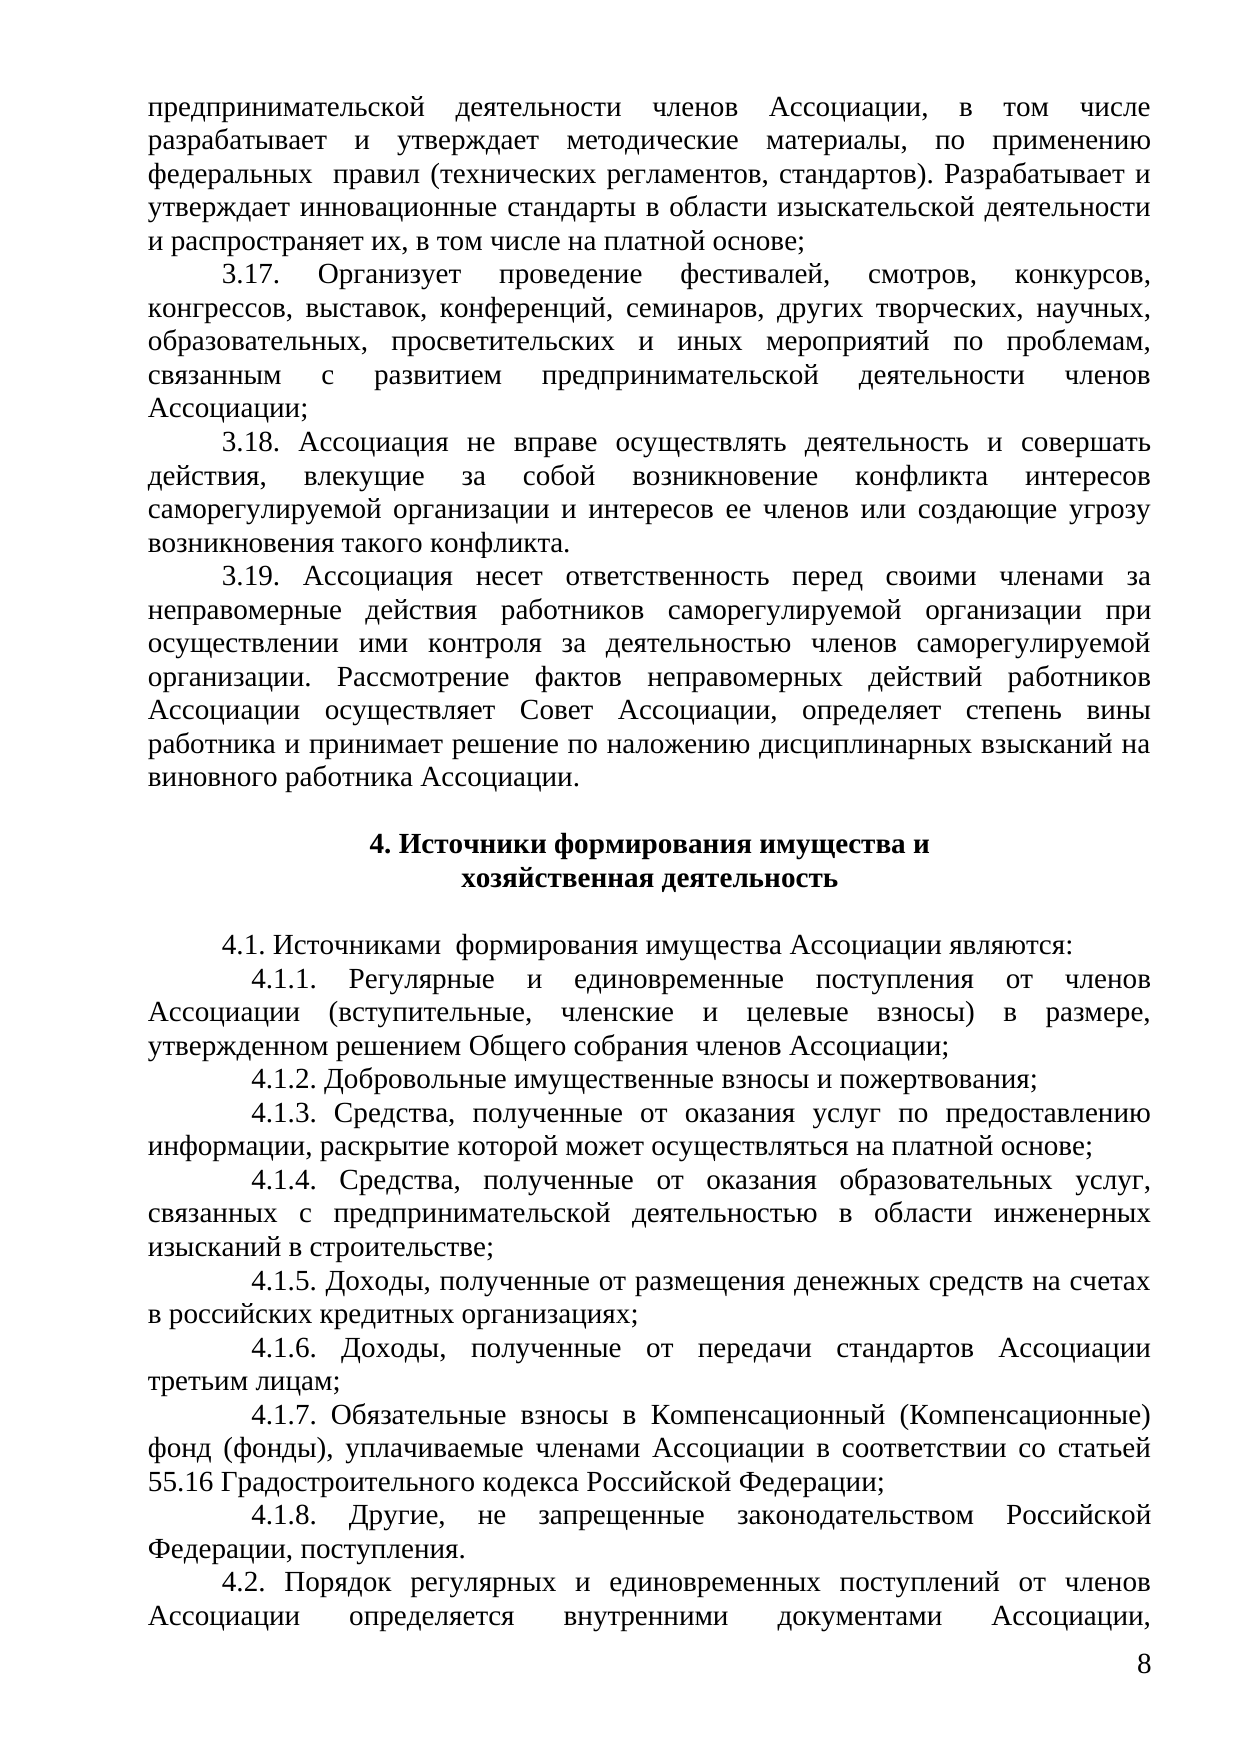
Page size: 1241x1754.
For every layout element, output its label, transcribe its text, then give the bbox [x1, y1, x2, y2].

text 4.1.1. Регулярные и единовременные поступления от членов Ассоциации (вступительные, членские и целевые взносы) в размере, утвержденном решением Общего собрания членов Ассоциации; [148, 961, 1152, 1061]
text 4.1.6. Доходы, полученные от передачи стандартов Ассоциации третьим лицам; [148, 1330, 1152, 1397]
text 4.1.4. Средства, полученные от оказания образовательных услуг, связанных с предпринимательской деятельностью в области инженерных изысканий в строительстве; [148, 1162, 1152, 1263]
text хозяйственная деятельность [148, 860, 1152, 894]
text 3.17. Организует проведение фестивалей, смотров, конкурсов, конгрессов, выставок, конференций, семинаров, других творческих, научных, образовательных, просветительских и иных мероприятий по проблемам, связанным с развитием предпринимательской деятельности членов Ассоциации; [148, 256, 1152, 424]
text 4.1.7. Обязательные взносы в Компенсационный (Компенсационные) фонд (фонды), уплачиваемые членами Ассоциации в соответствии со статьей 55.16 Градостроительного кодекса Российской Федерации; [148, 1397, 1152, 1497]
text 4. Источники формирования имущества и [148, 827, 1152, 860]
text 3.19. Ассоциация несет ответственность перед своими членами за неправомерные действия работников саморегулируемой организации при осуществлении ими контроля за деятельностью членов саморегулируемой организации. Рассмотрение фактов неправомерных действий работников Ассоциации осуществляет Совет Ассоциации, определяет степень вины работника и принимает решение по наложению дисциплинарных взысканий на виновного работника Ассоциации. [148, 759, 1152, 793]
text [148, 89, 1152, 256]
text 3.18. Ассоциация не вправе осуществлять деятельность и совершать действия, влекущие за собой возникновение конфликта интересов саморегулируемой организации и интересов ее членов или создающие угрозу возникновения такого конфликта. [148, 424, 1152, 558]
text 4.1. Источниками формирования имущества Ассоциации являются: [148, 927, 1152, 961]
text 4.1.3. Средства, полученные от оказания услуг по предоставлению информации, раскрытие которой может осуществляться на платной основе; [148, 1095, 1152, 1162]
text 4.1.5. Доходы, полученные от размещения денежных средств на счетах в российских кредитных организациях; [148, 1263, 1152, 1330]
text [148, 1564, 1152, 1632]
text 4.1.8. Другие, не запрещенные законодательством Российской Федерации, поступления. [148, 1497, 1152, 1564]
text 4.1.2. Добровольные имущественные взносы и пожертвования; [148, 1061, 1152, 1095]
